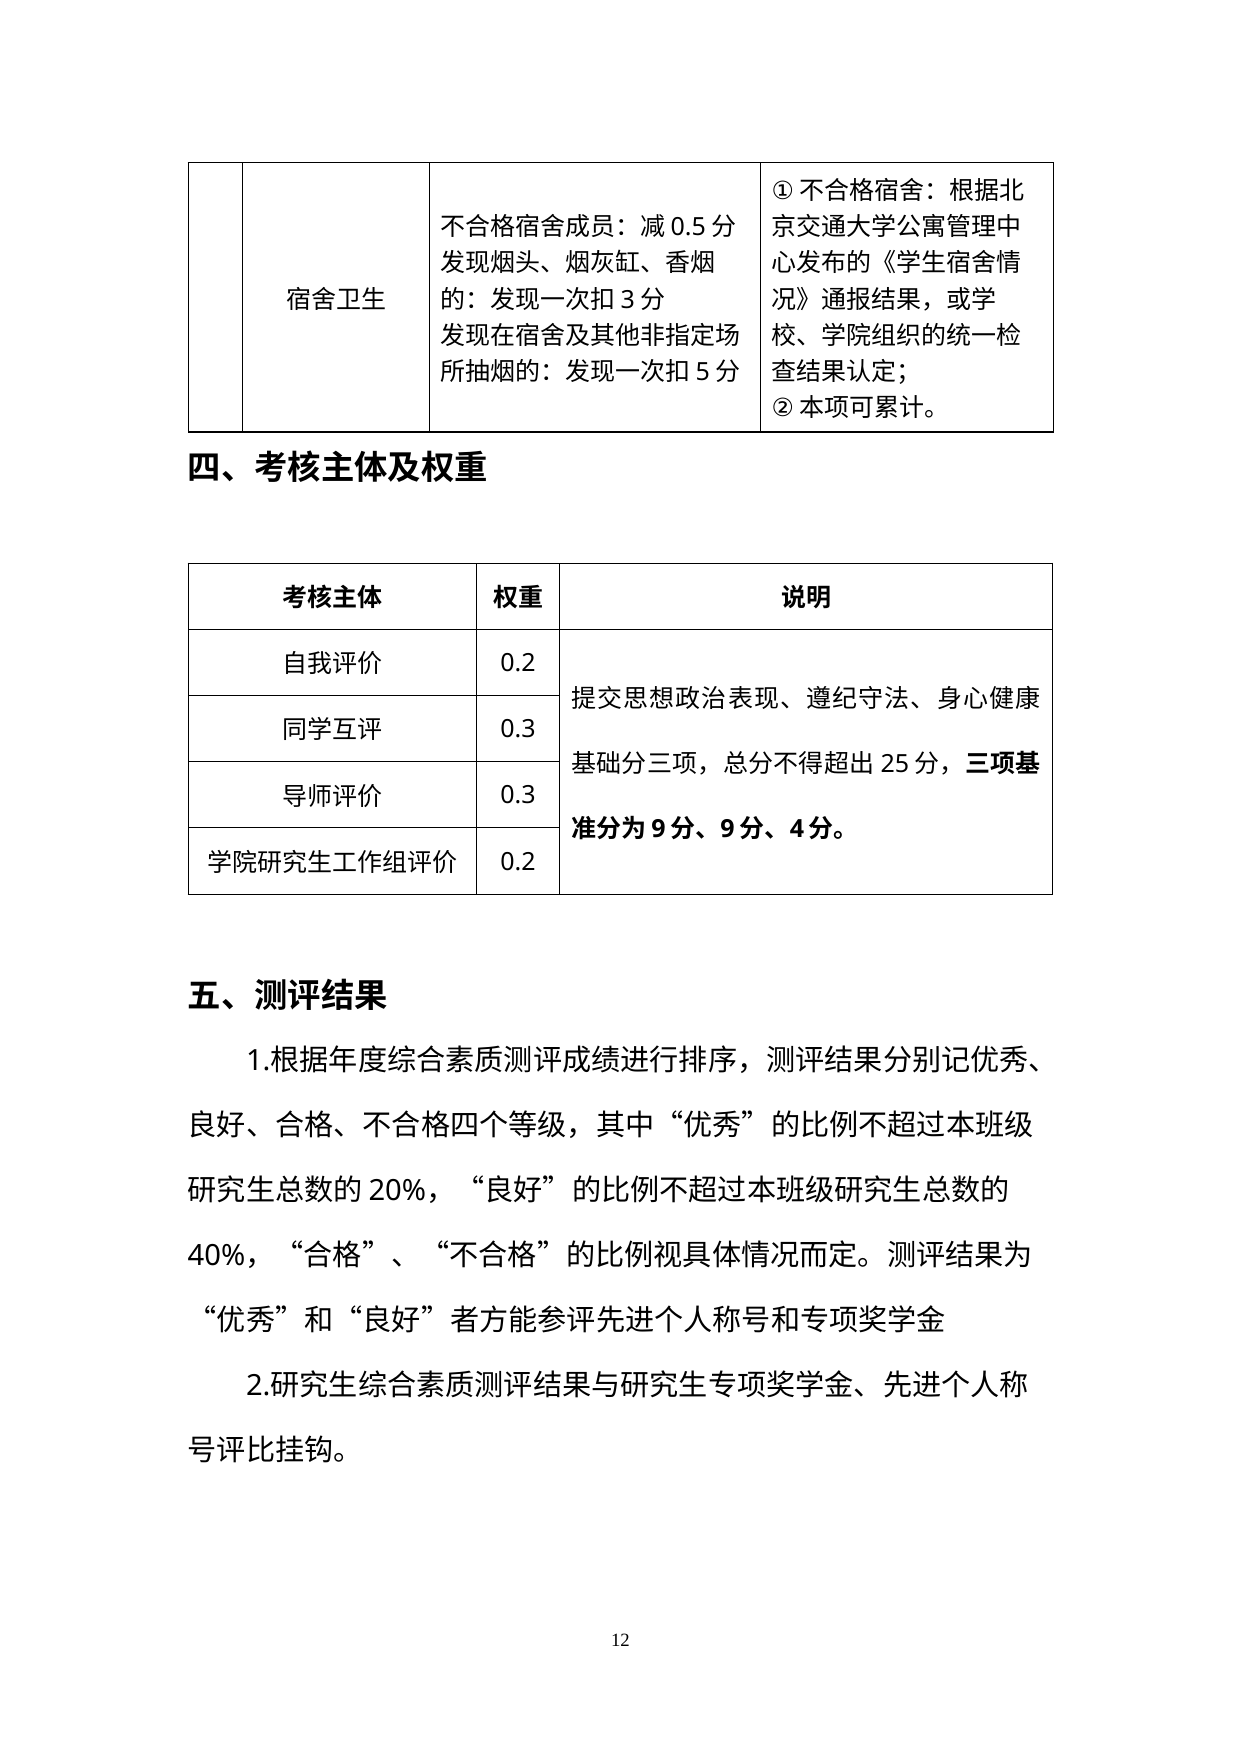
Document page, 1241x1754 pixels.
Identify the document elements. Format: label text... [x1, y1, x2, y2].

table_cell 提交思想政治表现、遵纪守法、身心健康基础分三项，总分不得超出25分，三项基准分为9分、9分、4分。 [560, 630, 1052, 894]
table_cell 自我评价 [189, 630, 476, 694]
table_cell 学院研究生工作组评价 [189, 828, 476, 894]
table_header 权重 [477, 564, 559, 628]
table_header 考核主体 [189, 564, 476, 628]
text 四、考核主体及权重 [187, 432, 1053, 497]
table_header 说明 [560, 564, 1052, 628]
text 1.根据年度综合素质测评成绩进行排序，测评结果分别记优秀、良好、合格、不合格四个等级，其中“优秀”的比例不超过本班级研究生总数的20%，“良好”的比例不超过本班级研究生总数的40%，“合格”、“不合格”的比例视具体情况而定。测评结果为“优秀”和“良好”者方能参评先进个人称号和专项奖学金 [187, 1025, 1053, 1350]
table_cell 0.2 [477, 828, 559, 894]
table_cell 0.3 [477, 696, 559, 761]
text 2.研究生综合素质测评结果与研究生专项奖学金、先进个人称号评比挂钩。 [187, 1350, 1053, 1480]
table_cell 处罚 [189, 163, 242, 431]
table_cell 0.3 [477, 762, 559, 827]
table_cell ①不合格宿舍：根据北京交通大学公寓管理中心发布的《学生宿舍情况》通报结果，或学校、学院组织的统一检查结果认定； ②本项可累计。 [761, 163, 1053, 431]
text 五、测评结果 [187, 960, 1053, 1025]
table_cell 宿舍卫生 [243, 163, 429, 431]
table_cell 不合格宿舍成员：减0.5分 发现烟头、烟灰缸、香烟的：发现一次扣3分 发现在宿舍及其他非指定场所抽烟的：发现一次扣5分 [430, 163, 760, 431]
table_cell 导师评价 [189, 762, 476, 827]
table_cell 0.2 [477, 630, 559, 694]
table_cell 同学互评 [189, 696, 476, 761]
